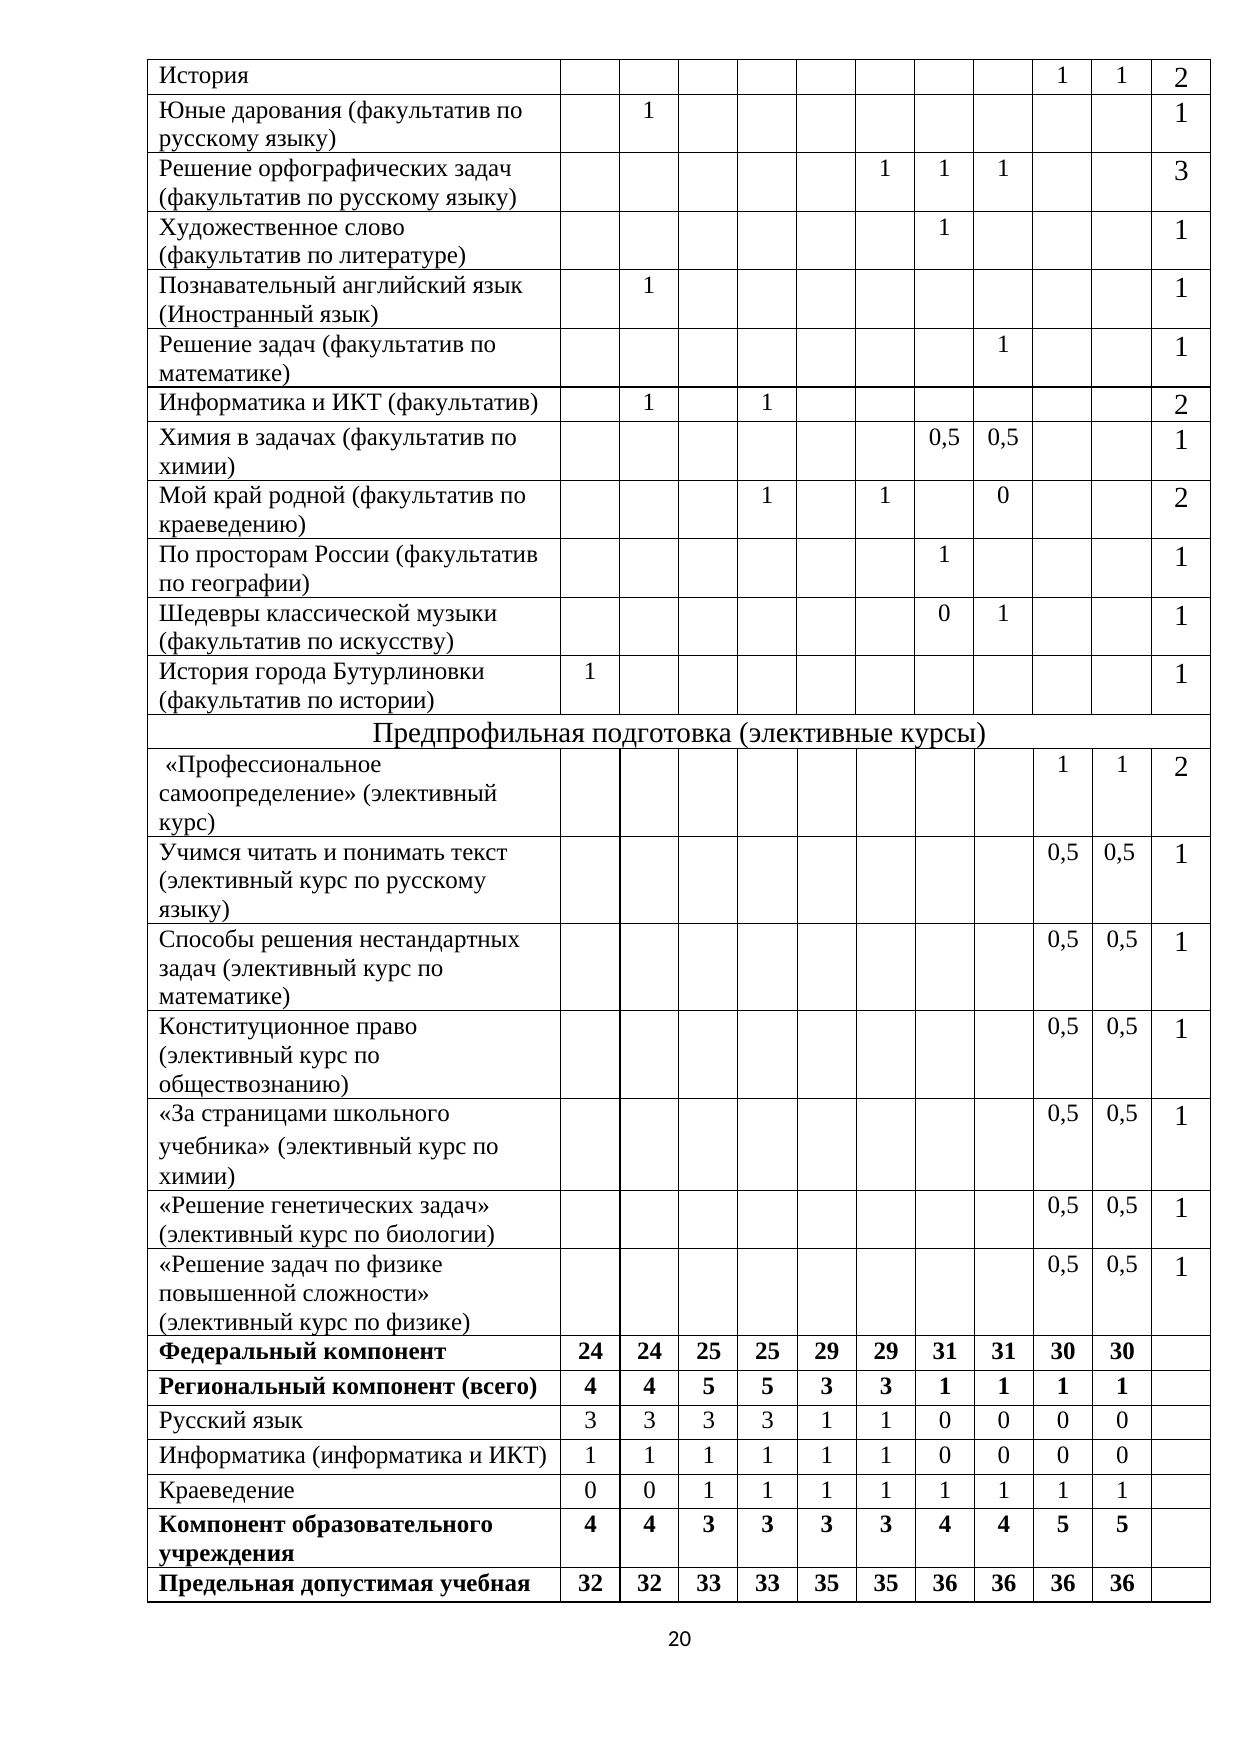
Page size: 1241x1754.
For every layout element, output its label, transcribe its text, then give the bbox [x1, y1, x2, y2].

table_cell [916, 1249, 974, 1335]
table_cell [798, 1011, 856, 1097]
table_cell 0 [975, 1440, 1033, 1474]
table_cell 1 [1034, 749, 1092, 836]
table_cell 1 [857, 1440, 915, 1474]
table_cell 4 [621, 1509, 678, 1567]
table_cell [857, 924, 915, 1010]
table_cell [679, 1191, 737, 1248]
table_cell [621, 1249, 678, 1335]
table_cell [797, 270, 855, 328]
table_cell [679, 481, 737, 538]
table_cell [738, 153, 796, 211]
table_cell 35 [857, 1568, 915, 1601]
table_cell [679, 924, 737, 1010]
table_cell 0,5 [1034, 1099, 1092, 1189]
table_cell 0,5 [1034, 924, 1092, 1010]
table_cell 0,5 [1034, 837, 1092, 923]
table_cell 4 [561, 1509, 619, 1567]
table_cell [856, 656, 914, 714]
table_cell 1 [798, 1440, 856, 1474]
table_cell 1 [1152, 1191, 1210, 1248]
table_cell [561, 95, 619, 152]
table_cell 30 [1093, 1336, 1151, 1370]
table_cell 1 [1152, 656, 1210, 714]
table_cell [915, 481, 973, 538]
table_cell 0 [974, 481, 1032, 538]
table_cell Информатика (информатика и ИКТ) [148, 1440, 560, 1474]
table_cell [915, 270, 973, 328]
table_cell [856, 388, 914, 421]
table_cell 1 [621, 1440, 678, 1474]
table_cell [975, 837, 1033, 923]
table_cell Шедевры классической музыки (факультатив по искусству) [148, 598, 560, 655]
table_cell [797, 153, 855, 211]
table_cell 1 [856, 153, 914, 211]
table_cell 5 [1034, 1509, 1092, 1567]
table_cell 3 [1152, 153, 1210, 211]
table_cell Конституционное право (элективный курс по обществознанию) [148, 1011, 560, 1097]
table_cell [975, 1249, 1033, 1335]
table_cell 3 [857, 1509, 915, 1567]
table_cell [798, 749, 856, 836]
table_cell 2 [1152, 481, 1210, 538]
table_cell [797, 539, 855, 597]
table_cell 1 [974, 598, 1032, 655]
table_cell [916, 1011, 974, 1097]
table_cell 1 [974, 329, 1032, 386]
table_cell [798, 924, 856, 1010]
table_cell [1092, 539, 1151, 597]
table_cell 25 [738, 1336, 797, 1370]
table_cell [856, 422, 914, 479]
table_cell [1092, 212, 1151, 269]
table_cell [620, 539, 678, 597]
table_cell 1 [738, 388, 796, 421]
table_cell По просторам России (факультатив по географии) [148, 539, 560, 597]
table_cell История [148, 60, 560, 94]
table_cell 1 [1093, 1371, 1151, 1404]
table_cell 1 [620, 270, 678, 328]
table_cell [679, 656, 737, 714]
table_cell 1 [561, 1440, 619, 1474]
table_cell [857, 1249, 915, 1335]
table_cell 24 [621, 1336, 678, 1370]
table_cell 0 [915, 598, 973, 655]
table_cell 31 [916, 1336, 974, 1370]
table_cell 0 [1093, 1440, 1151, 1474]
table_cell 1 [1152, 1011, 1210, 1097]
table_cell [561, 1099, 619, 1189]
table_cell [856, 598, 914, 655]
table_cell Региональный компонент (всего) [148, 1371, 560, 1404]
table_cell Информатика и ИКТ (факультатив) [148, 388, 560, 421]
table_cell [797, 388, 855, 421]
table_cell [679, 749, 737, 836]
table_cell 0 [1093, 1406, 1151, 1439]
table_cell [561, 749, 619, 836]
table_cell [1152, 1406, 1210, 1439]
table_cell 0,5 [1093, 1191, 1151, 1248]
table_cell 35 [798, 1568, 856, 1601]
table_cell [738, 749, 797, 836]
table_cell [738, 598, 796, 655]
table_cell 3 [738, 1509, 797, 1567]
table_cell [1033, 212, 1091, 269]
table_cell 29 [857, 1336, 915, 1370]
table_cell [915, 95, 973, 152]
table_cell 1 [975, 1371, 1033, 1404]
table_cell 31 [975, 1336, 1033, 1370]
table_cell [620, 153, 678, 211]
table_cell [857, 1099, 915, 1189]
table_cell [1033, 270, 1091, 328]
table_cell 1 [738, 1440, 797, 1474]
table_cell [975, 1011, 1033, 1097]
table_cell [620, 329, 678, 386]
table_cell [1033, 598, 1091, 655]
table_cell [856, 95, 914, 152]
table_cell [974, 656, 1032, 714]
table_cell 24 [561, 1336, 619, 1370]
table_cell Юные дарования (факультатив по русскому языку) [148, 95, 560, 152]
table_cell «Решение генетических задач» (элективный курс по биологии) [148, 1191, 560, 1248]
table_cell [621, 837, 678, 923]
table_cell [561, 422, 619, 479]
table_cell [679, 1099, 737, 1189]
table_cell 1 [1152, 1099, 1210, 1189]
table_cell 0 [1034, 1440, 1092, 1474]
table_cell [797, 481, 855, 538]
table_cell 5 [738, 1371, 797, 1404]
table_cell 0,5 [1034, 1249, 1092, 1335]
table_cell [1033, 95, 1091, 152]
table_cell 1 [915, 212, 973, 269]
table_cell [1152, 1475, 1210, 1508]
table_cell [620, 598, 678, 655]
table_cell [679, 153, 737, 211]
table_cell 1 [620, 388, 678, 421]
table_cell [561, 1191, 619, 1248]
table_cell [679, 1011, 737, 1097]
table_cell 1 [561, 656, 619, 714]
table_cell [916, 749, 974, 836]
table_cell [856, 539, 914, 597]
table_cell [798, 1191, 856, 1248]
table_cell 0,5 [1093, 1099, 1151, 1189]
table_cell [621, 1191, 678, 1248]
table_cell [561, 60, 619, 94]
table_cell 1 [975, 1475, 1033, 1508]
table_cell 1 [620, 95, 678, 152]
table_cell [561, 598, 619, 655]
table_cell 0,5 [1034, 1011, 1092, 1097]
table_cell [561, 539, 619, 597]
table_cell [738, 329, 796, 386]
table_cell [679, 60, 737, 94]
table_cell [975, 749, 1033, 836]
table_cell «За страницами школьного учебника» (элективный курс по химии) [148, 1099, 560, 1189]
table_cell [1033, 481, 1091, 538]
table_cell [738, 539, 796, 597]
table_cell [561, 212, 619, 269]
table_cell 5 [1093, 1509, 1151, 1567]
table_cell [738, 924, 797, 1010]
table_cell 2 [1152, 60, 1210, 94]
table_cell 0,5 [1093, 924, 1151, 1010]
table_cell [621, 1011, 678, 1097]
table_cell 1 [1152, 837, 1210, 923]
table_cell [1092, 153, 1151, 211]
table_cell [679, 95, 737, 152]
table_cell [1092, 95, 1151, 152]
table_cell [915, 388, 973, 421]
table_cell 4 [916, 1509, 974, 1567]
table_cell 1 [915, 153, 973, 211]
table_cell 3 [621, 1406, 678, 1439]
table_cell [561, 329, 619, 386]
table_cell 1 [857, 1475, 915, 1508]
table_cell [738, 1191, 797, 1248]
table_cell Компонент образовательного учреждения [148, 1509, 560, 1567]
table_cell Решение задач (факультатив по математике) [148, 329, 560, 386]
table_cell [975, 1099, 1033, 1189]
table_cell 3 [798, 1371, 856, 1404]
table_cell [561, 1011, 619, 1097]
table_cell 1 [1034, 1475, 1092, 1508]
table_cell [1092, 481, 1151, 538]
table_cell [738, 1249, 797, 1335]
table_cell [621, 924, 678, 1010]
table_cell [561, 481, 619, 538]
table_cell [738, 1011, 797, 1097]
table_cell 1 [916, 1371, 974, 1404]
table_cell Познавательный английский язык (Иностранный язык) [148, 270, 560, 328]
table_cell 0 [561, 1475, 619, 1508]
table_cell Мой край родной (факультатив по краеведению) [148, 481, 560, 538]
table_cell [621, 749, 678, 836]
table_cell [857, 749, 915, 836]
table_cell 36 [916, 1568, 974, 1601]
table_cell 0,5 [1034, 1191, 1092, 1248]
table_cell Решение орфографических задач (факультатив по русскому языку) [148, 153, 560, 211]
table_cell [975, 1191, 1033, 1248]
table_cell [738, 422, 796, 479]
table_cell 0 [1034, 1406, 1092, 1439]
table_cell [1092, 270, 1151, 328]
table_cell 2 [1152, 749, 1210, 836]
table_cell [561, 153, 619, 211]
table_cell 0,5 [915, 422, 973, 479]
table_cell 0 [975, 1406, 1033, 1439]
table_cell 4 [561, 1371, 619, 1404]
table_cell [797, 422, 855, 479]
table_cell 4 [621, 1371, 678, 1404]
table_cell [1033, 388, 1091, 421]
table_cell 36 [975, 1568, 1033, 1601]
table_cell 0,5 [974, 422, 1032, 479]
table_cell [916, 1099, 974, 1189]
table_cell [148, 1568, 560, 1601]
table_cell [1033, 539, 1091, 597]
table_cell [1033, 422, 1091, 479]
table_cell 1 [915, 539, 973, 597]
table_cell [798, 837, 856, 923]
table_cell 1 [738, 1475, 797, 1508]
table_cell [561, 388, 619, 421]
table_cell 3 [857, 1371, 915, 1404]
table_cell [798, 1249, 856, 1335]
table_cell 0,5 [1093, 1249, 1151, 1335]
table_cell 32 [561, 1568, 619, 1601]
table_cell [974, 388, 1032, 421]
table_cell [856, 60, 914, 94]
table_cell [620, 60, 678, 94]
table_cell «Решение задач по физике повышенной сложности» (элективный курс по физике) [148, 1249, 560, 1335]
table_cell [797, 656, 855, 714]
table_cell История города Бутурлиновки (факультатив по истории) [148, 656, 560, 714]
table_cell [974, 270, 1032, 328]
table_cell [797, 95, 855, 152]
table_cell [974, 539, 1032, 597]
table_cell [916, 1191, 974, 1248]
table_cell [738, 656, 796, 714]
table_cell [974, 60, 1032, 94]
table_cell [679, 539, 737, 597]
table_cell [797, 60, 855, 94]
table_cell [915, 329, 973, 386]
table_cell [975, 924, 1033, 1010]
table_cell [915, 60, 973, 94]
table_cell 33 [738, 1568, 797, 1601]
table_cell [1033, 656, 1091, 714]
table_cell Федеральный компонент [148, 1336, 560, 1370]
table_cell [856, 212, 914, 269]
table_cell 1 [1152, 95, 1210, 152]
table_cell Предпрофильная подготовка (элективные курсы) [148, 715, 1210, 748]
table_cell 36 [1034, 1568, 1092, 1601]
table_cell 1 [916, 1475, 974, 1508]
table_cell [1033, 329, 1091, 386]
table_cell 0 [916, 1406, 974, 1439]
table_cell [679, 1249, 737, 1335]
table_cell [561, 924, 619, 1010]
table_cell 1 [1152, 329, 1210, 386]
table_cell «Профессиональное самоопределение» (элективный курс) [148, 749, 560, 836]
table_cell [1152, 1336, 1210, 1370]
table_cell [1152, 1440, 1210, 1474]
table_cell 33 [679, 1568, 737, 1601]
table_cell 1 [1033, 60, 1091, 94]
table_cell [1092, 422, 1151, 479]
table_cell [679, 422, 737, 479]
table_cell 1 [1034, 1371, 1092, 1404]
table_cell 0 [621, 1475, 678, 1508]
table_cell [797, 598, 855, 655]
table_cell Химия в задачах (факультатив по химии) [148, 422, 560, 479]
table_cell 30 [1034, 1336, 1092, 1370]
table_cell [1092, 388, 1151, 421]
table_cell 1 [1152, 422, 1210, 479]
table_cell 4 [975, 1509, 1033, 1567]
table_cell Краеведение [148, 1475, 560, 1508]
table_cell 1 [1093, 1475, 1151, 1508]
table_cell Способы решения нестандартных задач (элективный курс по математике) [148, 924, 560, 1010]
table_cell [857, 1191, 915, 1248]
table_cell [797, 212, 855, 269]
table_cell 1 [738, 481, 796, 538]
table_cell 5 [679, 1371, 737, 1404]
table_cell 1 [1152, 212, 1210, 269]
table_cell [620, 212, 678, 269]
table_cell 29 [798, 1336, 856, 1370]
table_cell [679, 329, 737, 386]
table_cell 1 [1152, 1249, 1210, 1335]
table_cell [679, 212, 737, 269]
table_cell Художественное слово (факультатив по литературе) [148, 212, 560, 269]
table_cell 1 [798, 1475, 856, 1508]
table_cell [738, 270, 796, 328]
table_cell 1 [679, 1440, 737, 1474]
table_cell [1152, 1568, 1210, 1601]
table_cell 32 [621, 1568, 678, 1601]
table_cell 1 [798, 1406, 856, 1439]
table_cell 25 [679, 1336, 737, 1370]
table_cell 2 [1152, 388, 1210, 421]
table_cell [916, 837, 974, 923]
table_cell [974, 95, 1032, 152]
table_cell [620, 422, 678, 479]
table_cell [679, 837, 737, 923]
table_cell 1 [1152, 598, 1210, 655]
table_cell 3 [679, 1406, 737, 1439]
table_cell [620, 656, 678, 714]
table_cell 36 [1093, 1568, 1151, 1601]
table_cell [738, 60, 796, 94]
table_cell 1 [1093, 749, 1151, 836]
table_cell [679, 598, 737, 655]
table_cell 1 [857, 1406, 915, 1439]
table_cell 1 [1152, 924, 1210, 1010]
table_cell 3 [679, 1509, 737, 1567]
table_cell [856, 329, 914, 386]
table_cell [798, 1099, 856, 1189]
table_cell [916, 924, 974, 1010]
table_cell 1 [679, 1475, 737, 1508]
table_cell [679, 388, 737, 421]
table_cell [621, 1099, 678, 1189]
table_cell [857, 1011, 915, 1097]
table_cell [1092, 329, 1151, 386]
table_cell [1092, 656, 1151, 714]
table_cell [1092, 598, 1151, 655]
table_cell [561, 1249, 619, 1335]
table_cell 1 [1092, 60, 1151, 94]
table_cell 1 [856, 481, 914, 538]
table_cell [679, 270, 737, 328]
table_cell [561, 837, 619, 923]
table_cell 3 [798, 1509, 856, 1567]
table_cell 1 [1152, 270, 1210, 328]
table_cell [738, 1099, 797, 1189]
table_cell [738, 212, 796, 269]
table_cell Русский язык [148, 1406, 560, 1439]
table_cell 3 [738, 1406, 797, 1439]
table_cell Учимся читать и понимать текст (элективный курс по русскому языку) [148, 837, 560, 923]
table_cell [856, 270, 914, 328]
table_cell [857, 837, 915, 923]
table_cell [1152, 1371, 1210, 1404]
table_cell [915, 656, 973, 714]
table_cell 0 [916, 1440, 974, 1474]
table_cell [974, 212, 1032, 269]
table_cell 1 [974, 153, 1032, 211]
table_cell [620, 481, 678, 538]
table_cell 1 [1152, 539, 1210, 597]
table_cell [1152, 1509, 1210, 1567]
table_cell 0,5 [1093, 837, 1151, 923]
table_cell [738, 95, 796, 152]
table_cell 3 [561, 1406, 619, 1439]
table_cell [797, 329, 855, 386]
table_cell [738, 837, 797, 923]
table_cell 0,5 [1093, 1011, 1151, 1097]
table_cell [1033, 153, 1091, 211]
table_cell [561, 270, 619, 328]
